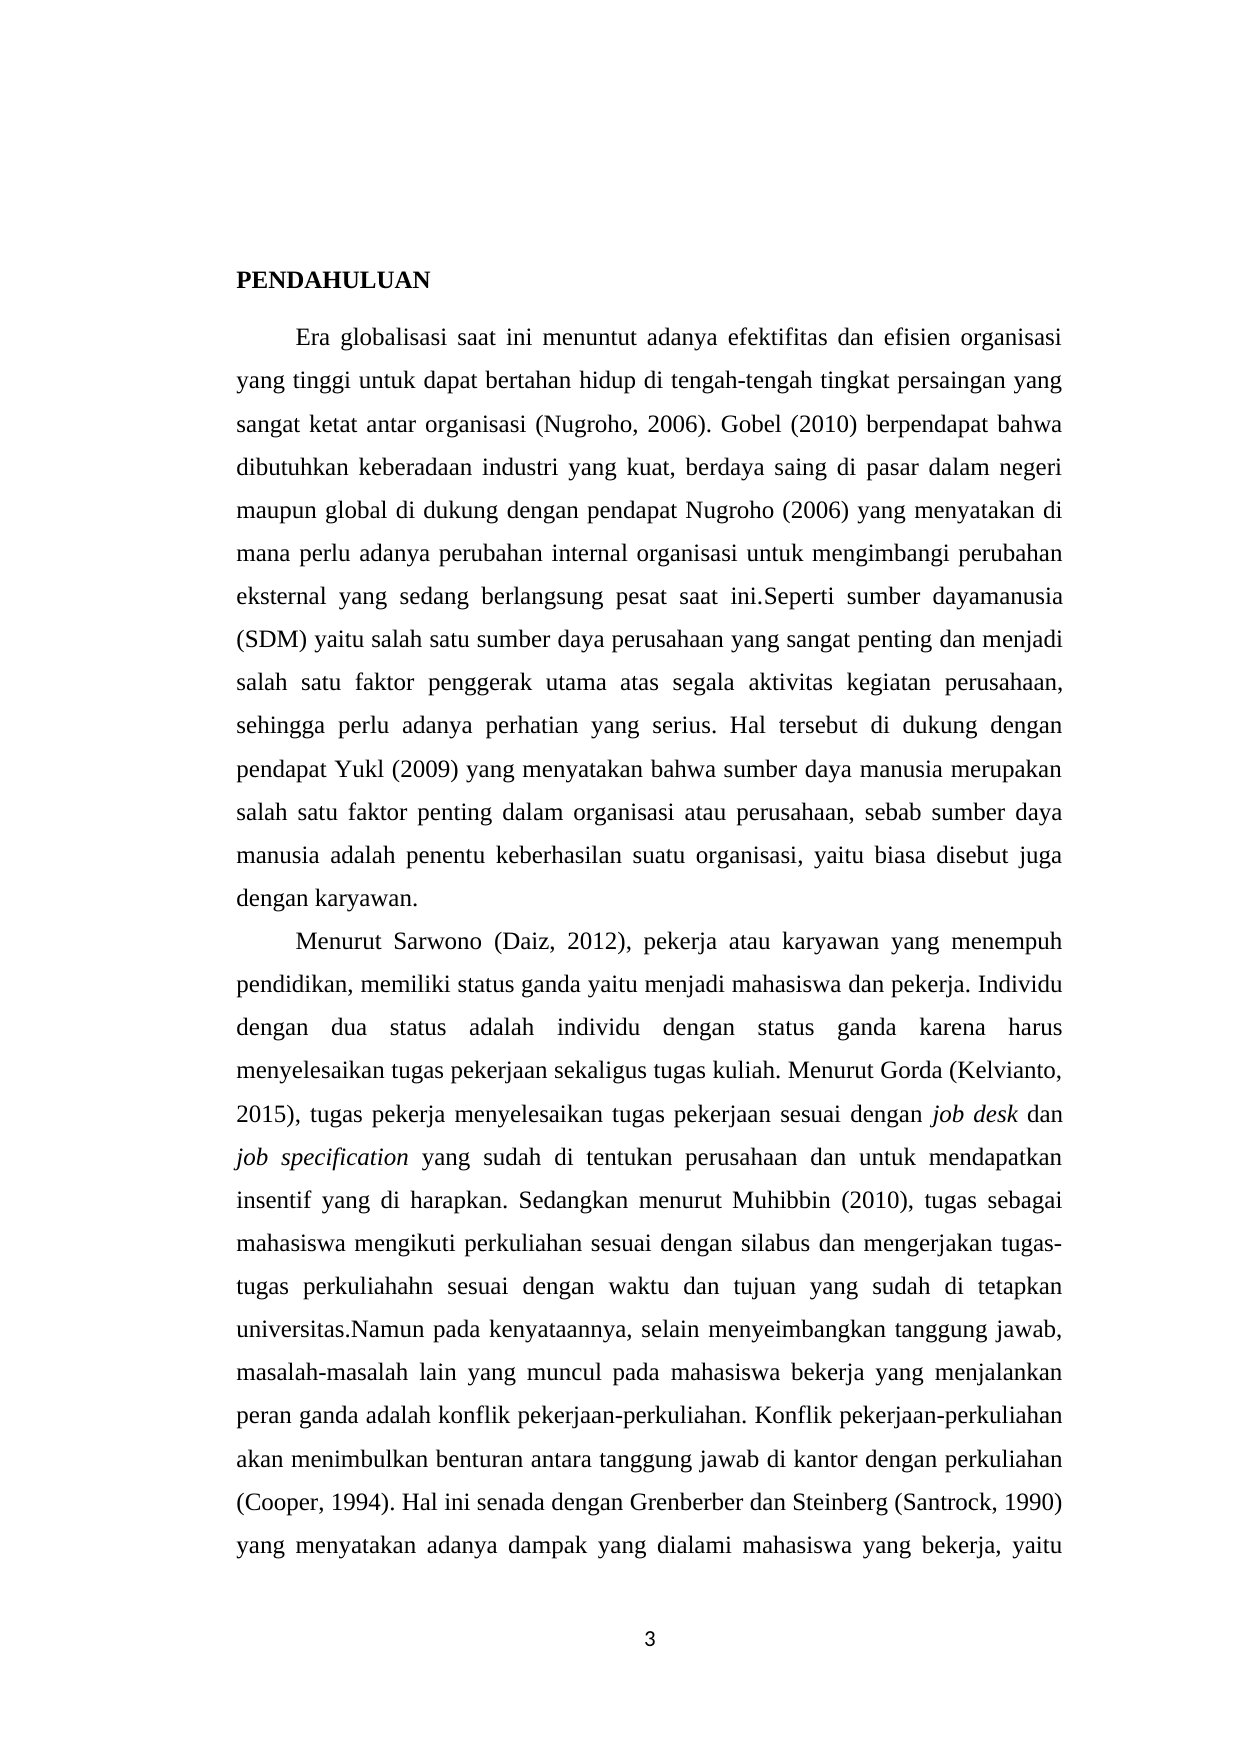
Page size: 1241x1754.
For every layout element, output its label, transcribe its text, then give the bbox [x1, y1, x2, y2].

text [236, 926, 1063, 1559]
text PENDAHULUAN [236, 265, 1063, 294]
text Era globalisasi saat ini menuntut adanya efektifitas dan efisien organisasi yang tinggi untuk dapat bertahan hidup di tengah-tengah tingkat persaingan yang sangat ketat antar organisasi (Nugroho, 2006). Gobel (2010) berpendapat bahwa dibutuhkan keberadaan industri yang kuat, berdaya saing di pasar dalam negeri maupun global di dukung dengan pendapat Nugroho (2006) yang menyatakan di mana perlu adanya perubahan internal organisasi untuk mengimbangi perubahan eksternal yang sedang berlangsung pesat saat ini.Seperti sumber dayamanusia (SDM) yaitu salah satu sumber daya perusahaan yang sangat penting dan menjadi salah satu faktor penggerak utama atas segala aktivitas kegiatan perusahaan, sehingga perlu adanya perhatian yang serius. Hal tersebut di dukung dengan pendapat Yukl (2009) yang menyatakan bahwa sumber daya manusia merupakan salah satu faktor penting dalam organisasi atau perusahaan, sebab sumber daya manusia adalah penentu keberhasilan suatu organisasi, yaitu biasa disebut juga dengan karyawan. [236, 322, 1063, 912]
